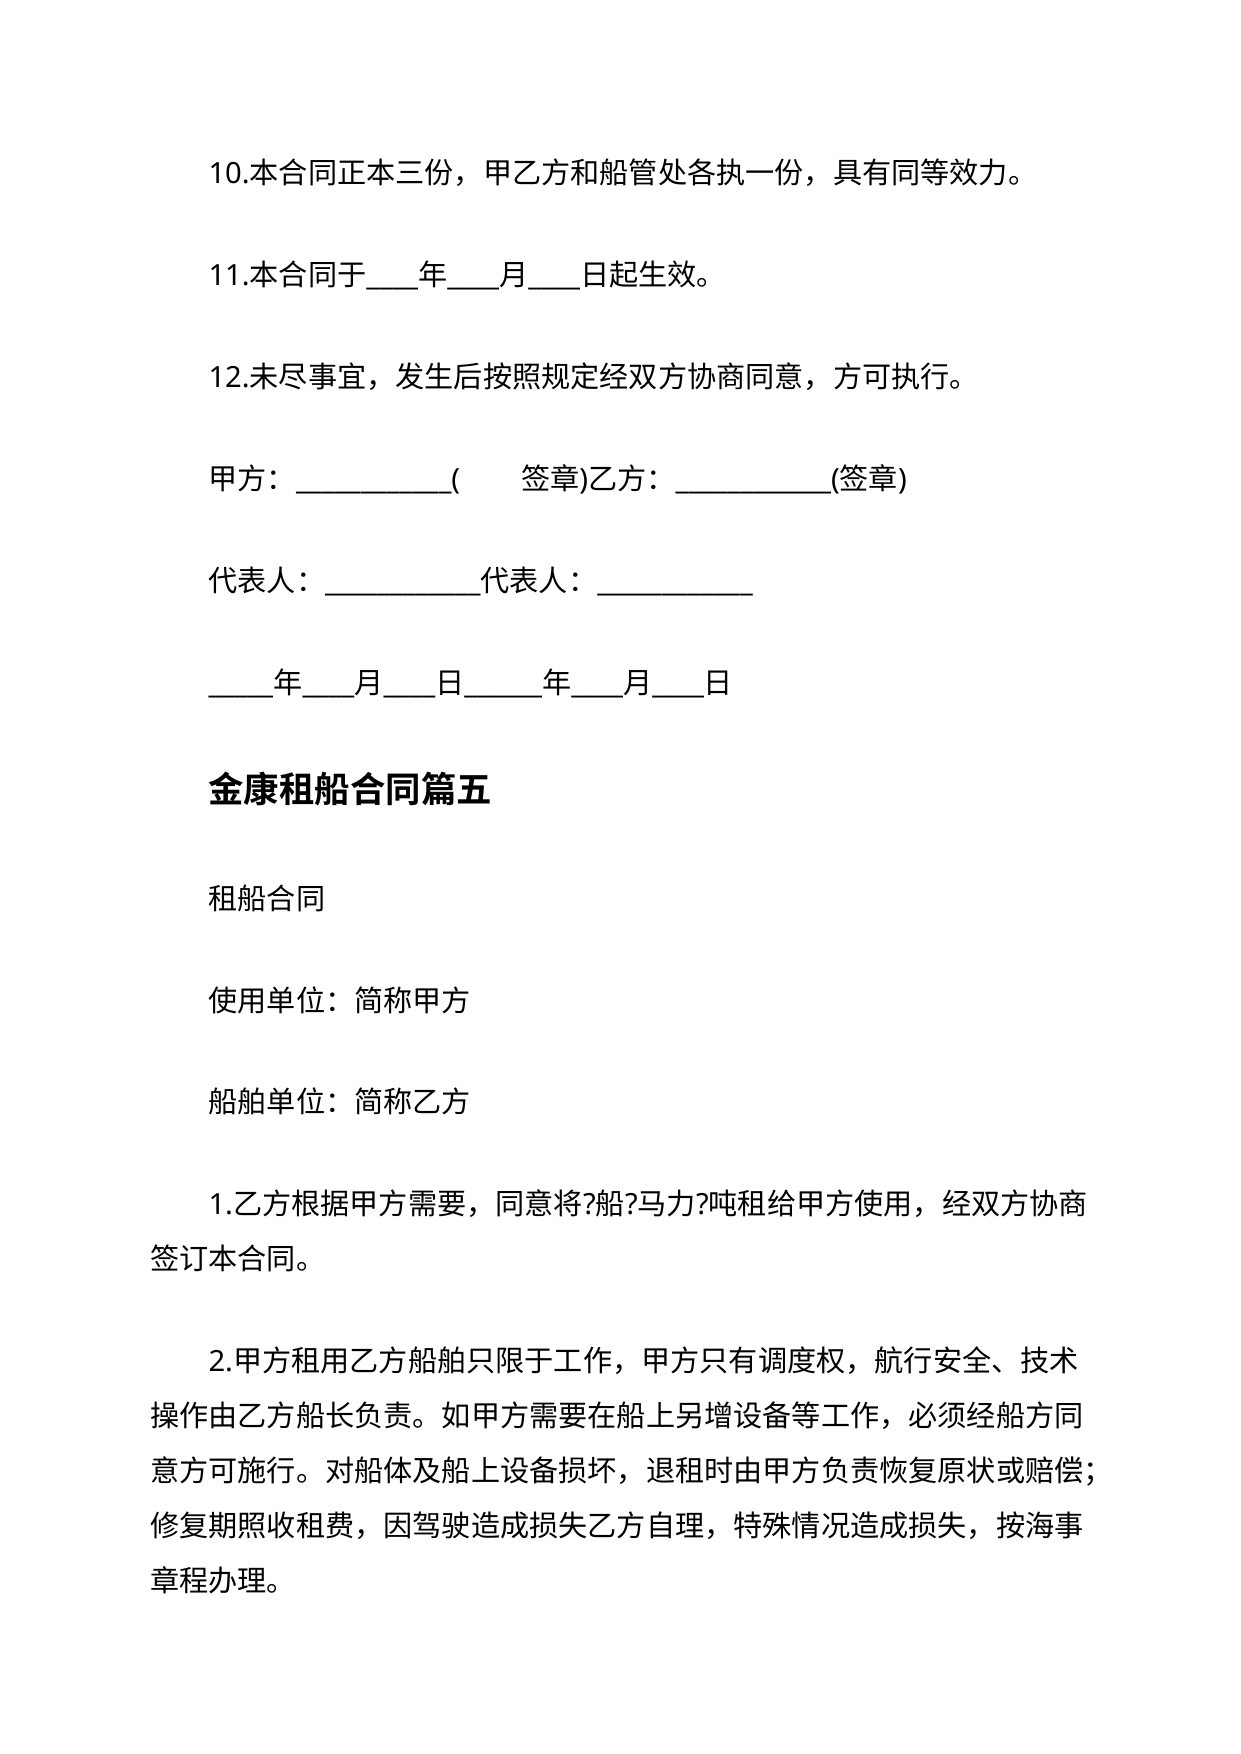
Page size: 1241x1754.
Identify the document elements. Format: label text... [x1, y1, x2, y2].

text 1.乙方根据甲方需要，同意将?船?马力?吨租给甲方使用，经双方协商签订本合同。 [150, 1181, 1090, 1278]
text 租船合同 [150, 875, 1090, 918]
text 船舶单位：简称乙方 [150, 1079, 1090, 1121]
text 甲方：____________( 签章)乙方：____________(签章) [150, 456, 1090, 498]
text 10.本合同正本三份，甲乙方和船管处各执一份，具有同等效力。 [150, 150, 1090, 192]
text 2.甲方租用乙方船舶只限于工作，甲方只有调度权，航行安全、技术操作由乙方船长负责。如甲方需要在船上另增设备等工作，必须经船方同意方可施行。对船体及船上设备损坏，退租时由甲方负责恢复原状或赔偿；修复期照收租费，因驾驶造成损失乙方自理，特殊情况造成损失，按海事章程办理。 [150, 1337, 1090, 1599]
text 金康租船合同篇五 [150, 762, 1090, 813]
text 代表人：____________代表人：____________ [150, 558, 1090, 600]
text 12.未尽事宜，发生后按照规定经双方协商同意，方可执行。 [150, 354, 1090, 396]
text _____年____月____日______年____月____日 [150, 660, 1090, 702]
text 使用单位：简称甲方 [150, 977, 1090, 1019]
text 11.本合同于____年____月____日起生效。 [150, 252, 1090, 294]
